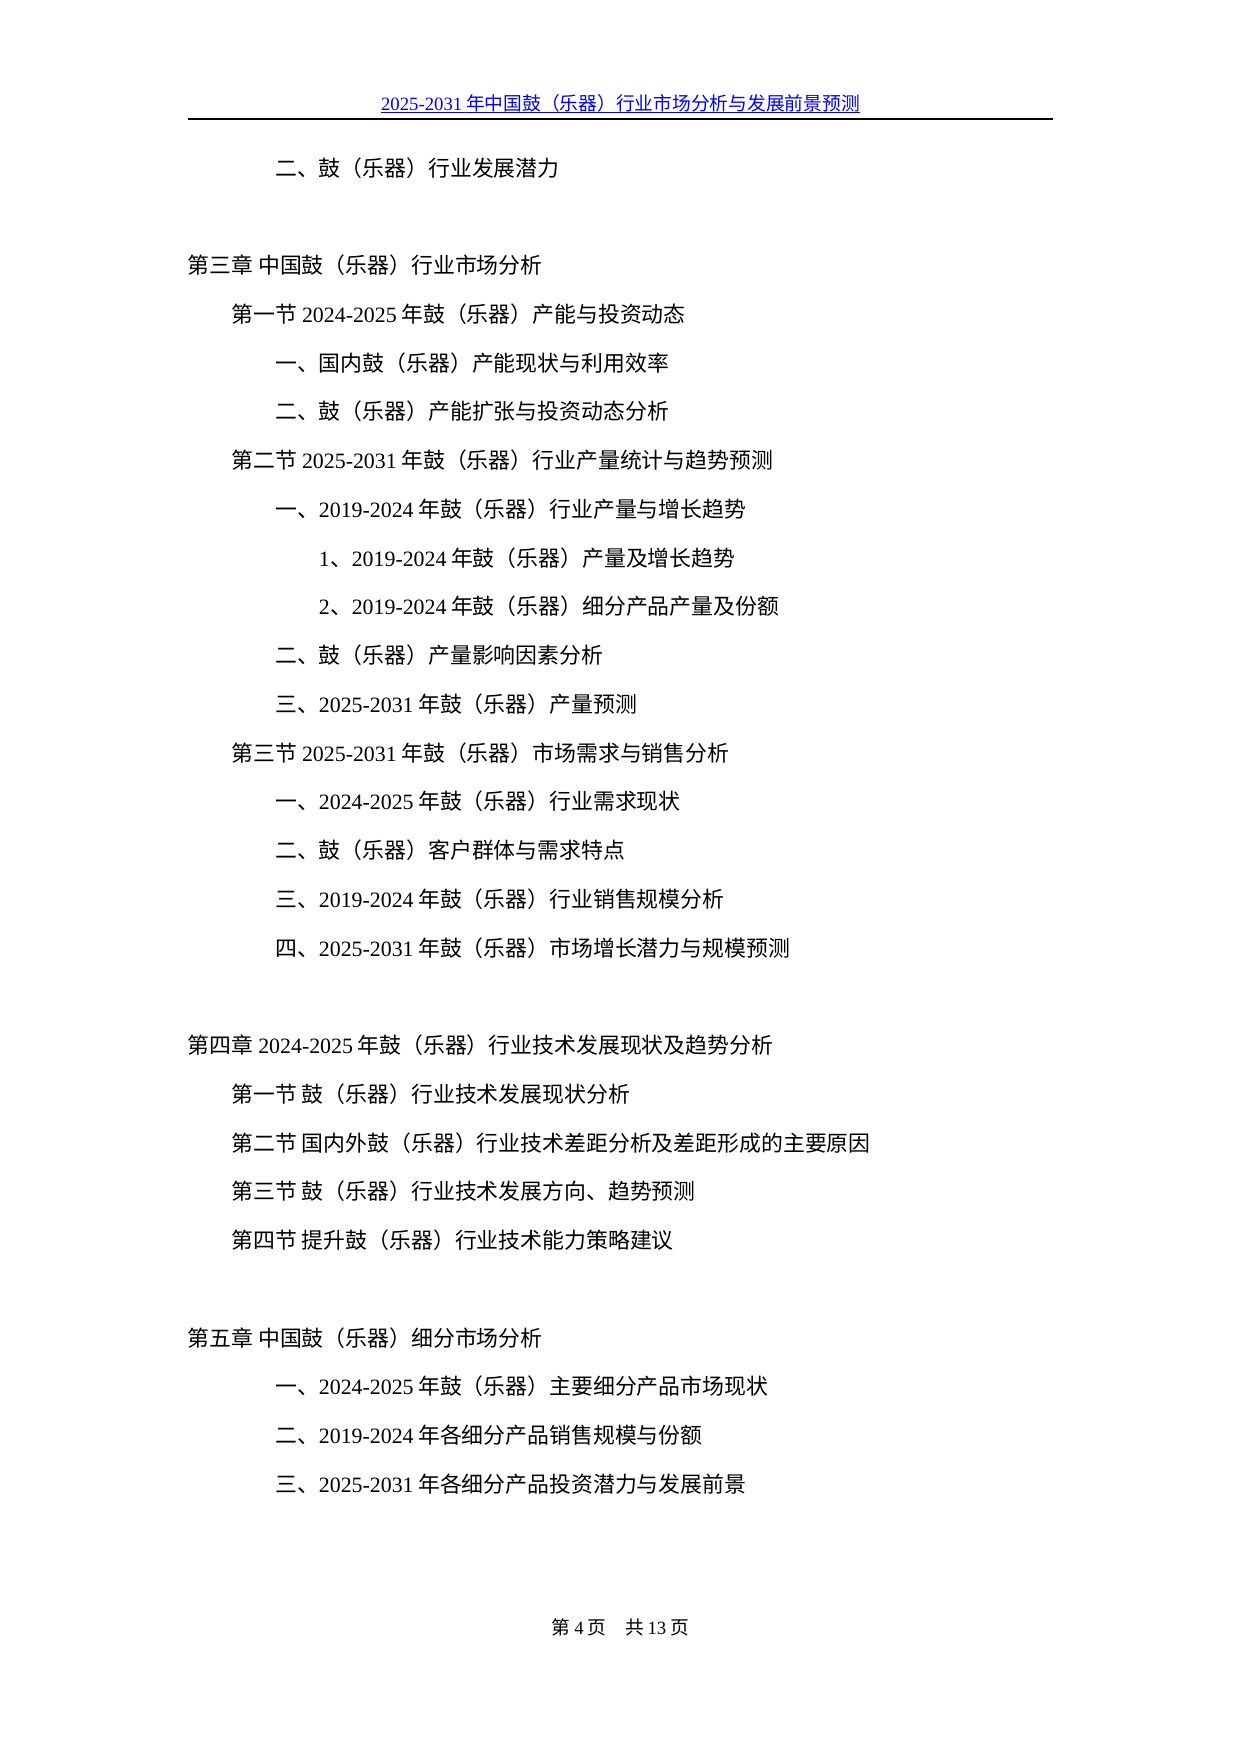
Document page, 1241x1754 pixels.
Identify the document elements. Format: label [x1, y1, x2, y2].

text [187, 150, 1053, 1499]
